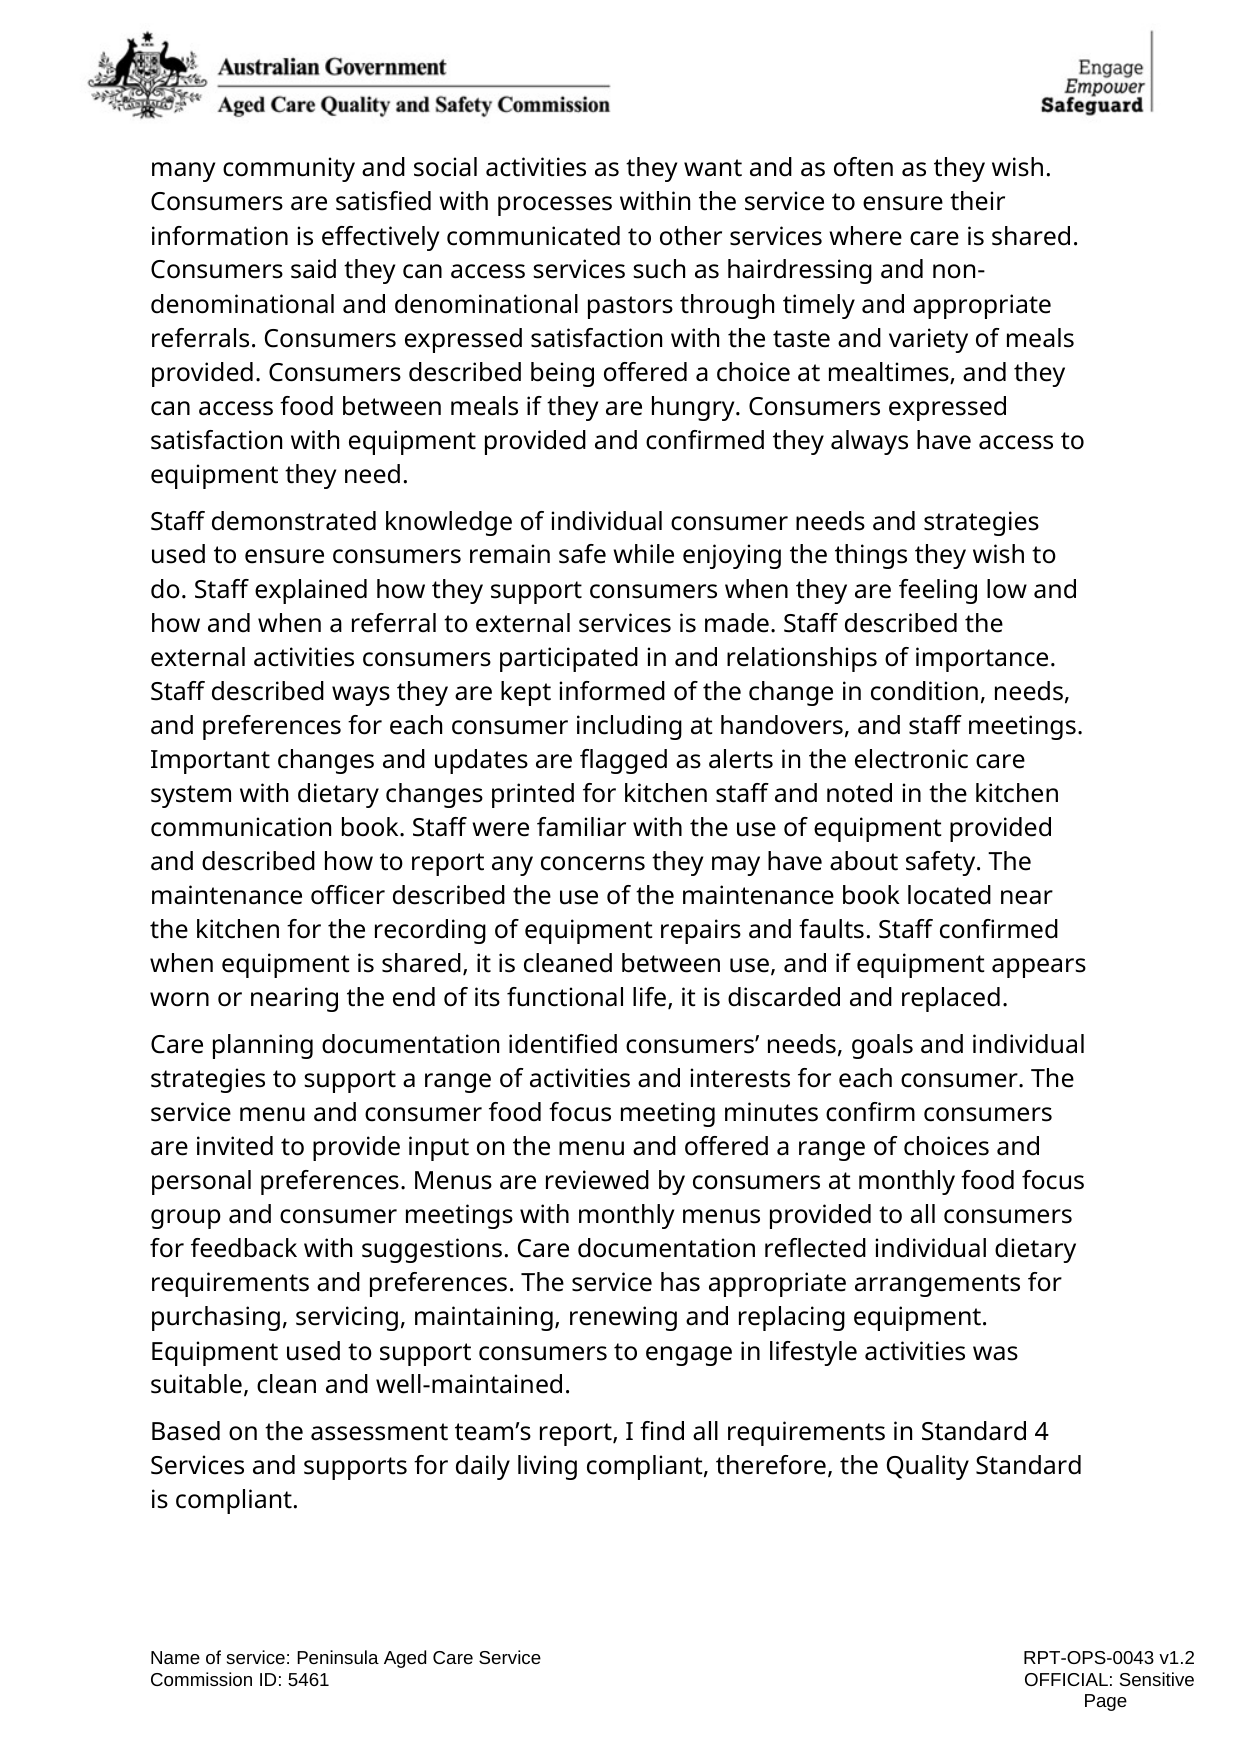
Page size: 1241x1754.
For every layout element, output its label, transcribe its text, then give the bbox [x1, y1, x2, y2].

picture [0, 23, 1241, 131]
text Staff demonstrated knowledge of individual consumer needs and strategies used to ensure consumers remain safe while enjoying the things they wish to do. Staff explained how they support consumers when they are feeling low and how and when a referral to external services is made. Staff described the external activities consumers participated in and relationships of importance. Staff described ways they are kept informed of the change in condition, needs, and preferences for each consumer including at handovers, and staff meetings. Important changes and updates are flagged as alerts in the electronic care system with dietary changes printed for kitchen staff and noted in the kitchen communication book. Staff were familiar with the use of equipment provided and described how to report any concerns they may have about safety. The maintenance officer described the use of the maintenance book located near the kitchen for the recording of equipment repairs and faults. Staff confirmed when equipment is shared, it is cleaned between use, and if equipment appears worn or nearing the end of its functional life, it is discarded and replaced. [150, 503, 1090, 1014]
text Care planning documentation identified consumers’ needs, goals and individual strategies to support a range of activities and interests for each consumer. The service menu and consumer food focus meeting minutes confirm consumers are invited to provide input on the menu and offered a range of choices and personal preferences. Menus are reviewed by consumers at monthly food focus group and consumer meetings with monthly menus provided to all consumers for feedback with suggestions. Care documentation reflected individual dietary requirements and preferences. The service has appropriate arrangements for purchasing, servicing, maintaining, renewing and replacing equipment. Equipment used to support consumers to engage in lifestyle activities was suitable, clean and well-maintained. [150, 1027, 1090, 1401]
text Based on the assessment team’s report, I find all requirements in Standard 4 Services and supports for daily living compliant, therefore, the Quality Standard is compliant. [150, 1414, 1090, 1516]
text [150, 150, 1090, 491]
